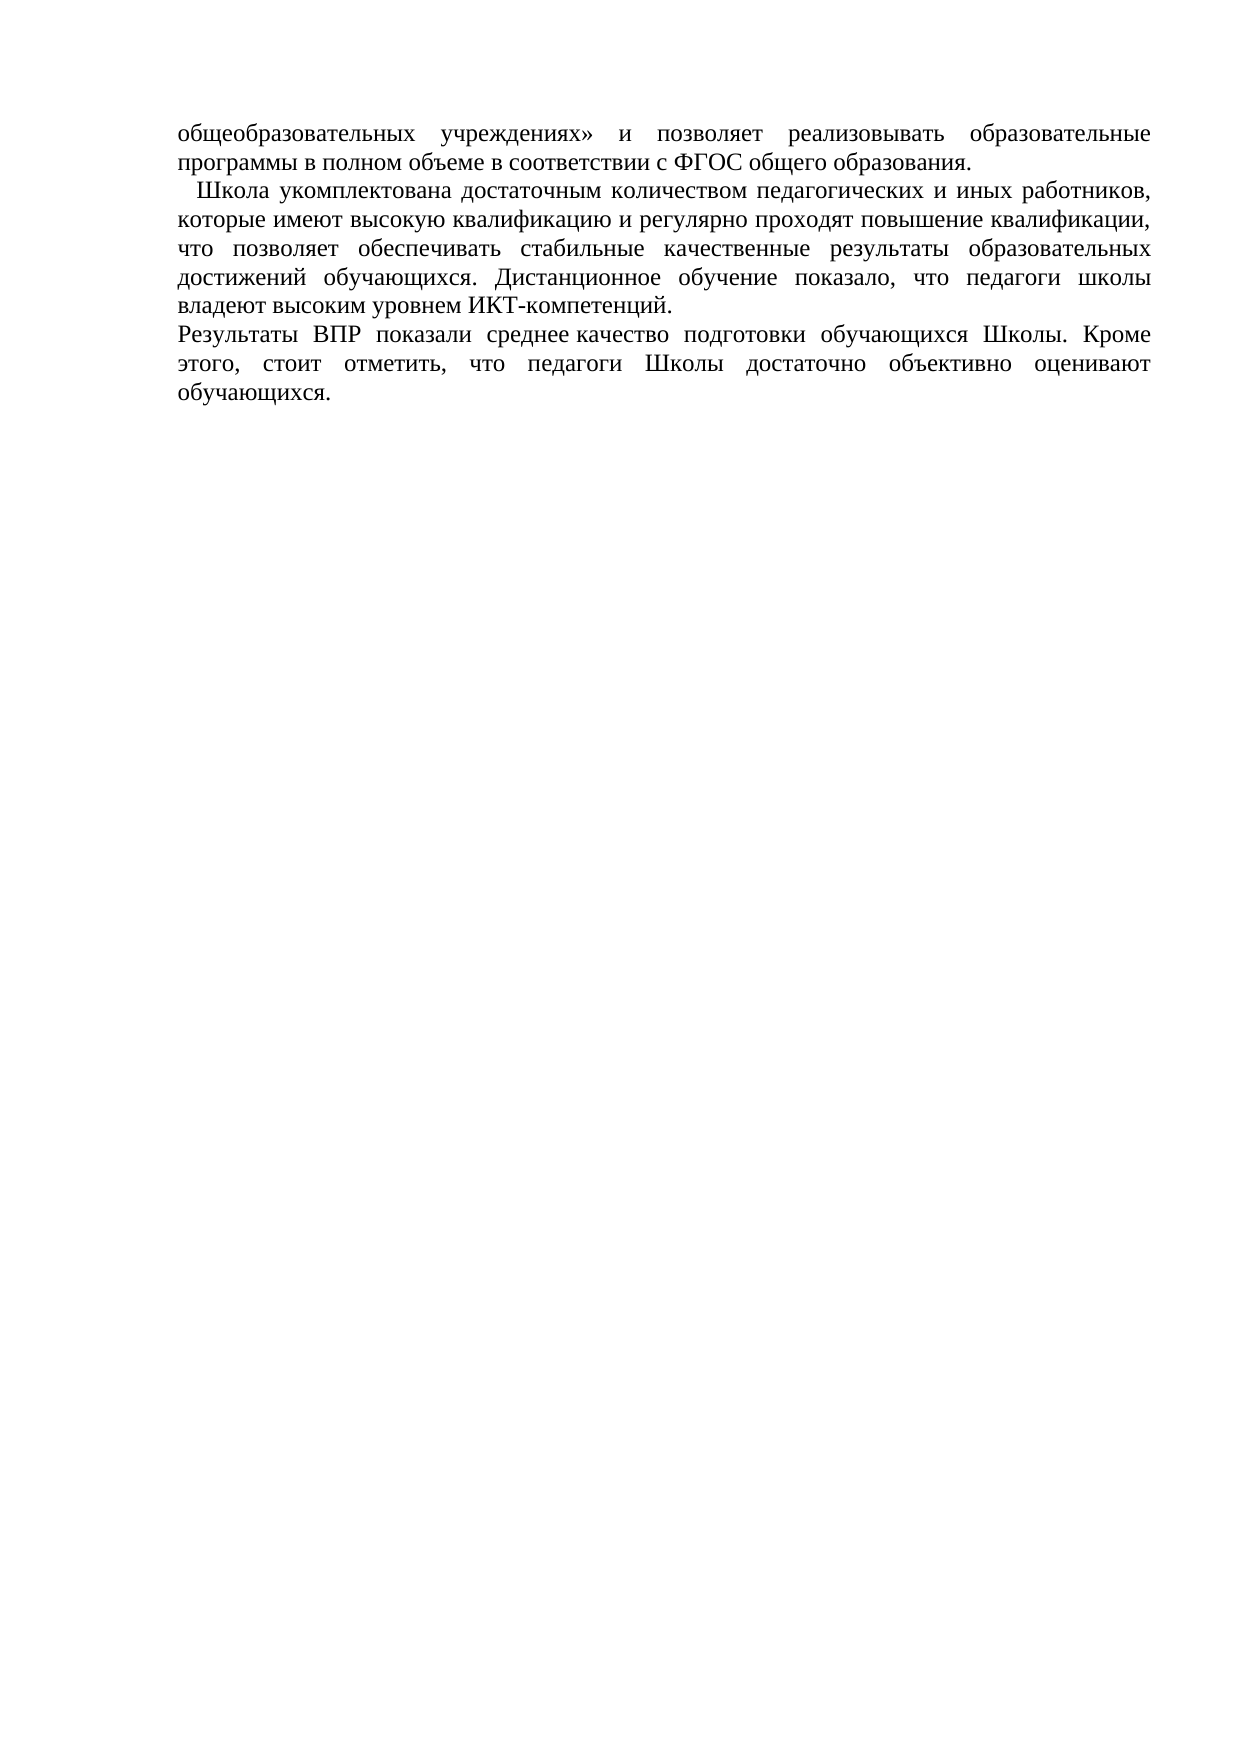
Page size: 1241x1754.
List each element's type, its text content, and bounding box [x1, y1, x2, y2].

text Школа укомплектована достаточным количеством педагогических и иных работников, которые имеют высокую квалификацию и регулярно проходят повышение квалификации, что позволяет обеспечивать стабильные качественные результаты образовательных достижений обучающихся. Дистанционное обучение показало, что педагоги школы владеют высоким уровнем ИКТ-компетенций. [177, 176, 1152, 319]
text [177, 118, 1152, 176]
text Результаты ВПР показали среднее качество подготовки обучающихся Школы. Кроме этого, стоит отметить, что педагоги Школы достаточно объективно оценивают обучающихся. [177, 319, 1152, 406]
